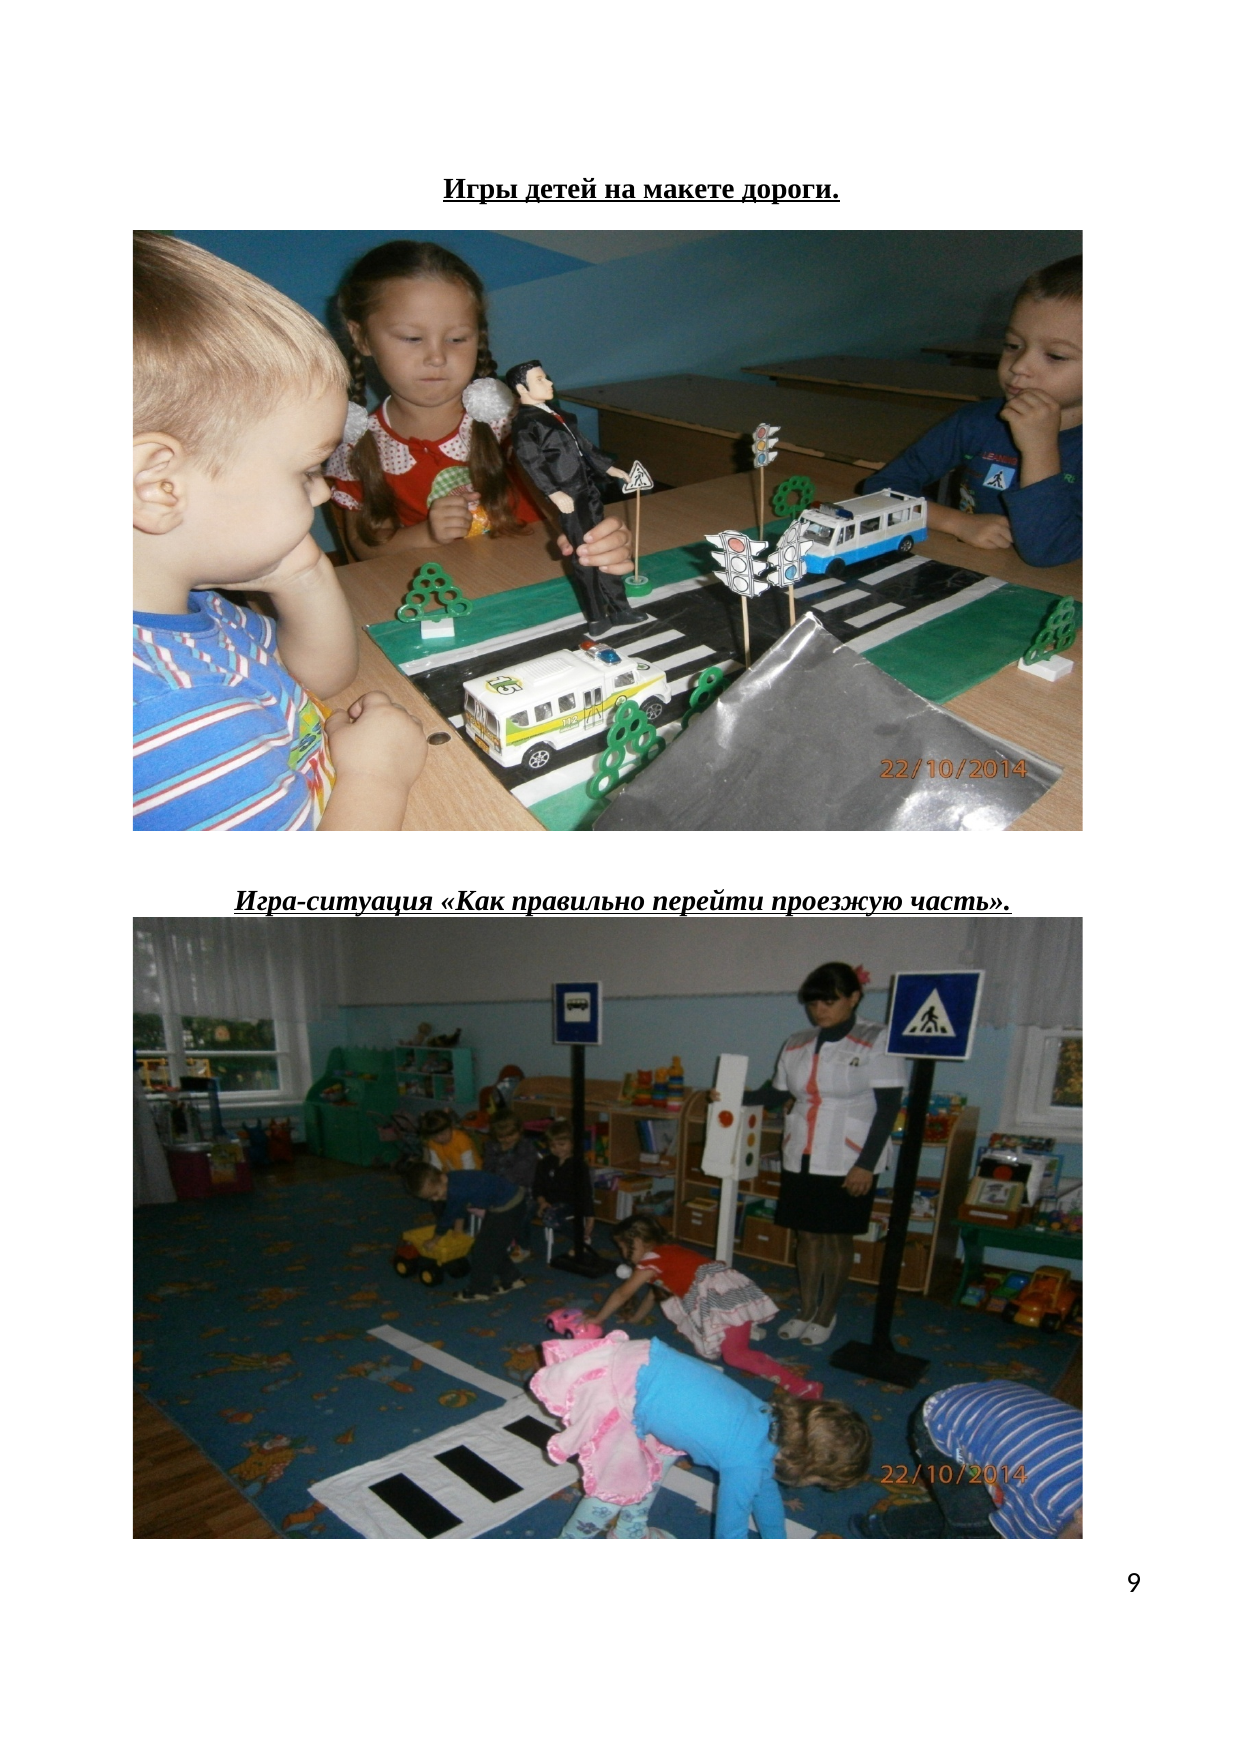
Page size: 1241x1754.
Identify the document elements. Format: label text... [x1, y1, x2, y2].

picture [132, 917, 1083, 1539]
text 9 [59, 1564, 1181, 1599]
text Игры детей на макете дороги. [59, 171, 1181, 205]
text Игра-ситуация «Как правильно перейти проезжую часть». [59, 883, 1181, 917]
picture [132, 230, 1083, 831]
